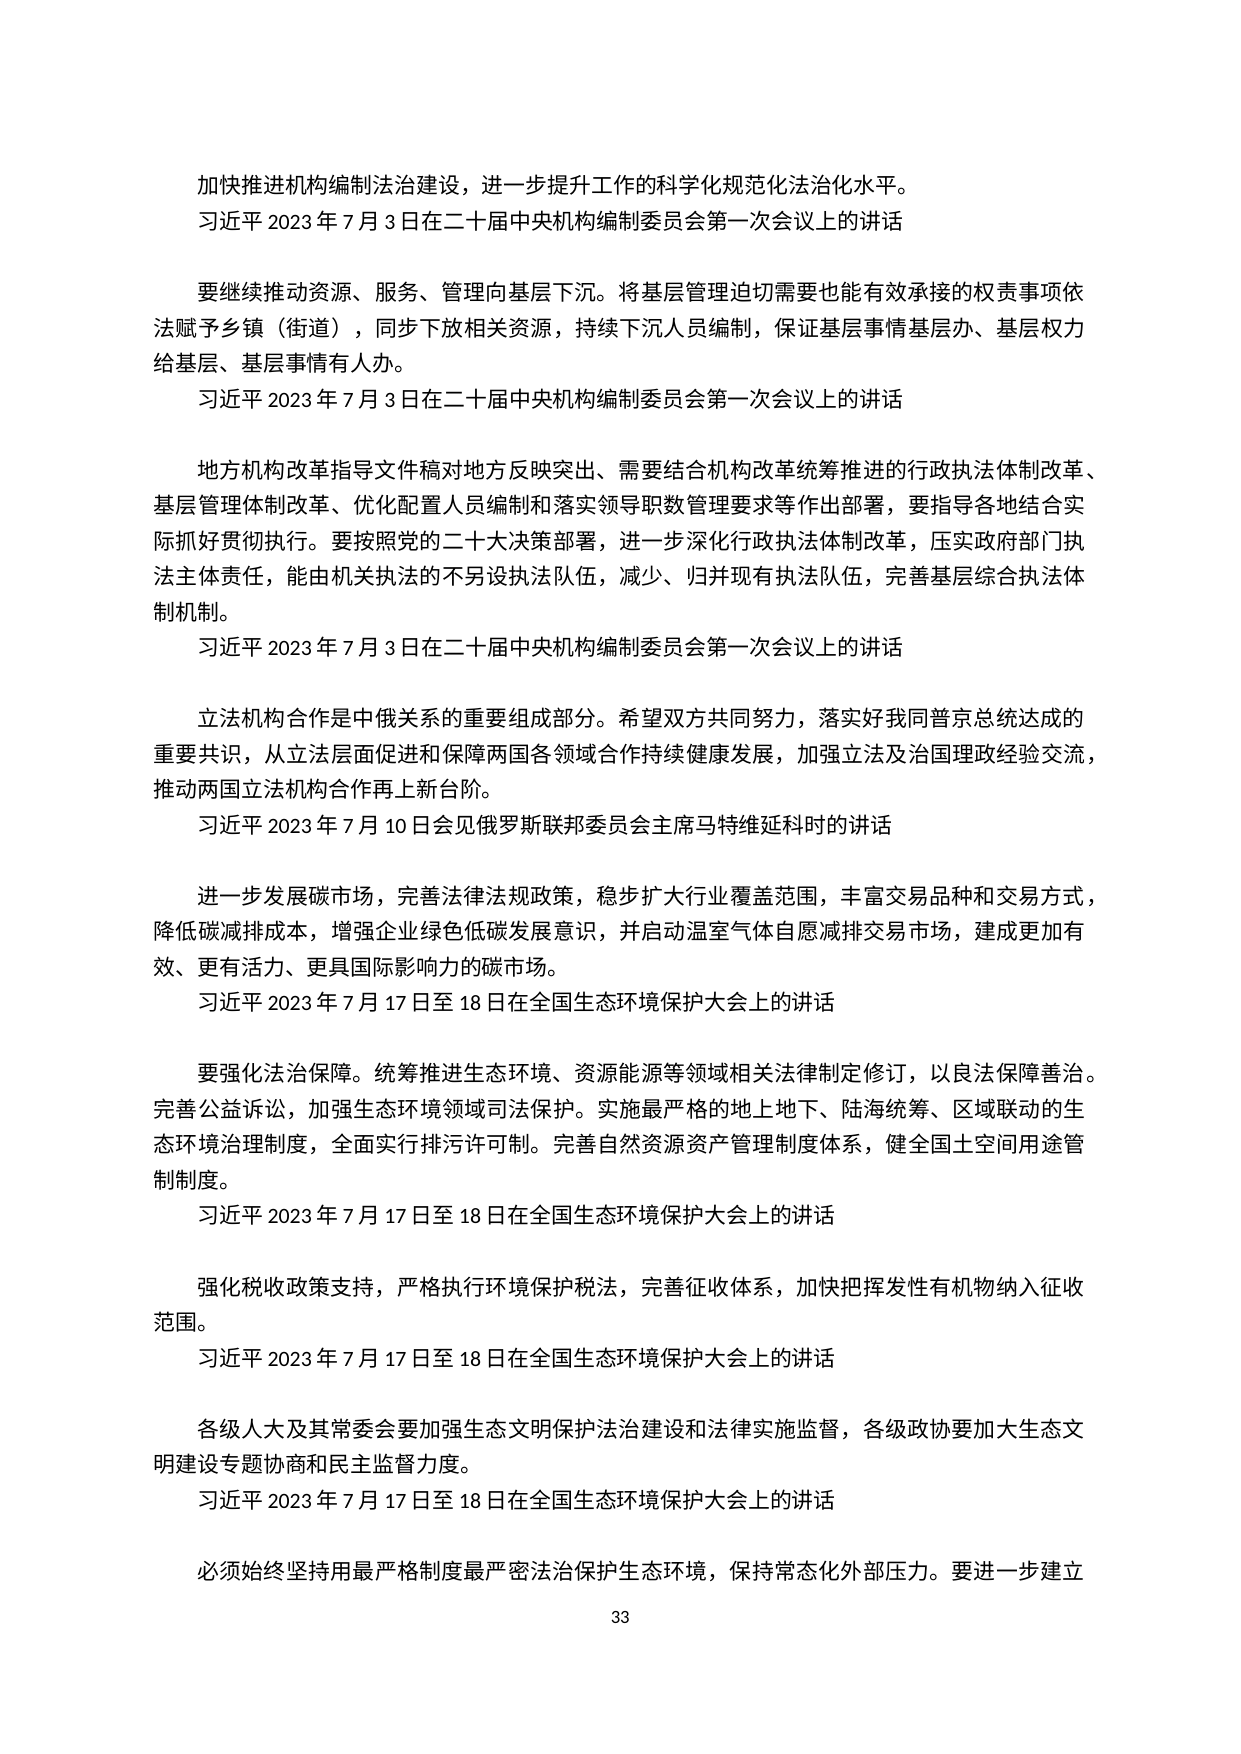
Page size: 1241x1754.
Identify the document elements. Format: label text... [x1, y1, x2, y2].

text 要强化法治保障。统筹推进生态环境、资源能源等领域相关法律制定修订，以良法保障善治。完善公益诉讼，加强生态环境领域司法保护。实施最严格的地上地下、陆海统筹、区域联动的生态环境治理制度，全面实行排污许可制。完善自然资源资产管理制度体系，健全国土空间用途管制制度。 [153, 1054, 1087, 1197]
text 习近平2023年7月17日至18日在全国生态环境保护大会上的讲话 [153, 983, 1087, 1019]
text 习近平2023年7月10日会见俄罗斯联邦委员会主席马特维延科时的讲话 [153, 806, 1087, 841]
text 地方机构改革指导文件稿对地方反映突出、需要结合机构改革统筹推进的行政执法体制改革、基层管理体制改革、优化配置人员编制和落实领导职数管理要求等作出部署，要指导各地结合实际抓好贯彻执行。要按照党的二十大决策部署，进一步深化行政执法体制改革，压实政府部门执法主体责任，能由机关执法的不另设执法队伍，减少、归并现有执法队伍，完善基层综合执法体制机制。 [153, 451, 1087, 628]
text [153, 1552, 1087, 1587]
text 习近平2023年7月3日在二十届中央机构编制委员会第一次会议上的讲话 [153, 380, 1087, 415]
text 习近平2023年7月3日在二十届中央机构编制委员会第一次会议上的讲话 [153, 628, 1087, 664]
text 习近平2023年7月17日至18日在全国生态环境保护大会上的讲话 [153, 1197, 1087, 1232]
text 强化税收政策支持，严格执行环境保护税法，完善征收体系，加快把挥发性有机物纳入征收范围。 [153, 1268, 1087, 1339]
text 要继续推动资源、服务、管理向基层下沉。将基层管理迫切需要也能有效承接的权责事项依法赋予乡镇（街道），同步下放相关资源，持续下沉人员编制，保证基层事情基层办、基层权力给基层、基层事情有人办。 [153, 273, 1087, 380]
text 进一步发展碳市场，完善法律法规政策，稳步扩大行业覆盖范围，丰富交易品种和交易方式，降低碳减排成本，增强企业绿色低碳发展意识，并启动温室气体自愿减排交易市场，建成更加有效、更有活力、更具国际影响力的碳市场。 [153, 877, 1087, 983]
text 立法机构合作是中俄关系的重要组成部分。希望双方共同努力，落实好我同普京总统达成的重要共识，从立法层面促进和保障两国各领域合作持续健康发展，加强立法及治国理政经验交流，推动两国立法机构合作再上新台阶。 [153, 699, 1087, 806]
text 习近平2023年7月17日至18日在全国生态环境保护大会上的讲话 [153, 1339, 1087, 1374]
text 加快推进机构编制法治建设，进一步提升工作的科学化规范化法治化水平。 [153, 167, 1087, 202]
text 习近平2023年7月17日至18日在全国生态环境保护大会上的讲话 [153, 1481, 1087, 1516]
text 各级人大及其常委会要加强生态文明保护法治建设和法律实施监督，各级政协要加大生态文明建设专题协商和民主监督力度。 [153, 1410, 1087, 1481]
text 习近平2023年7月3日在二十届中央机构编制委员会第一次会议上的讲话 [153, 202, 1087, 238]
